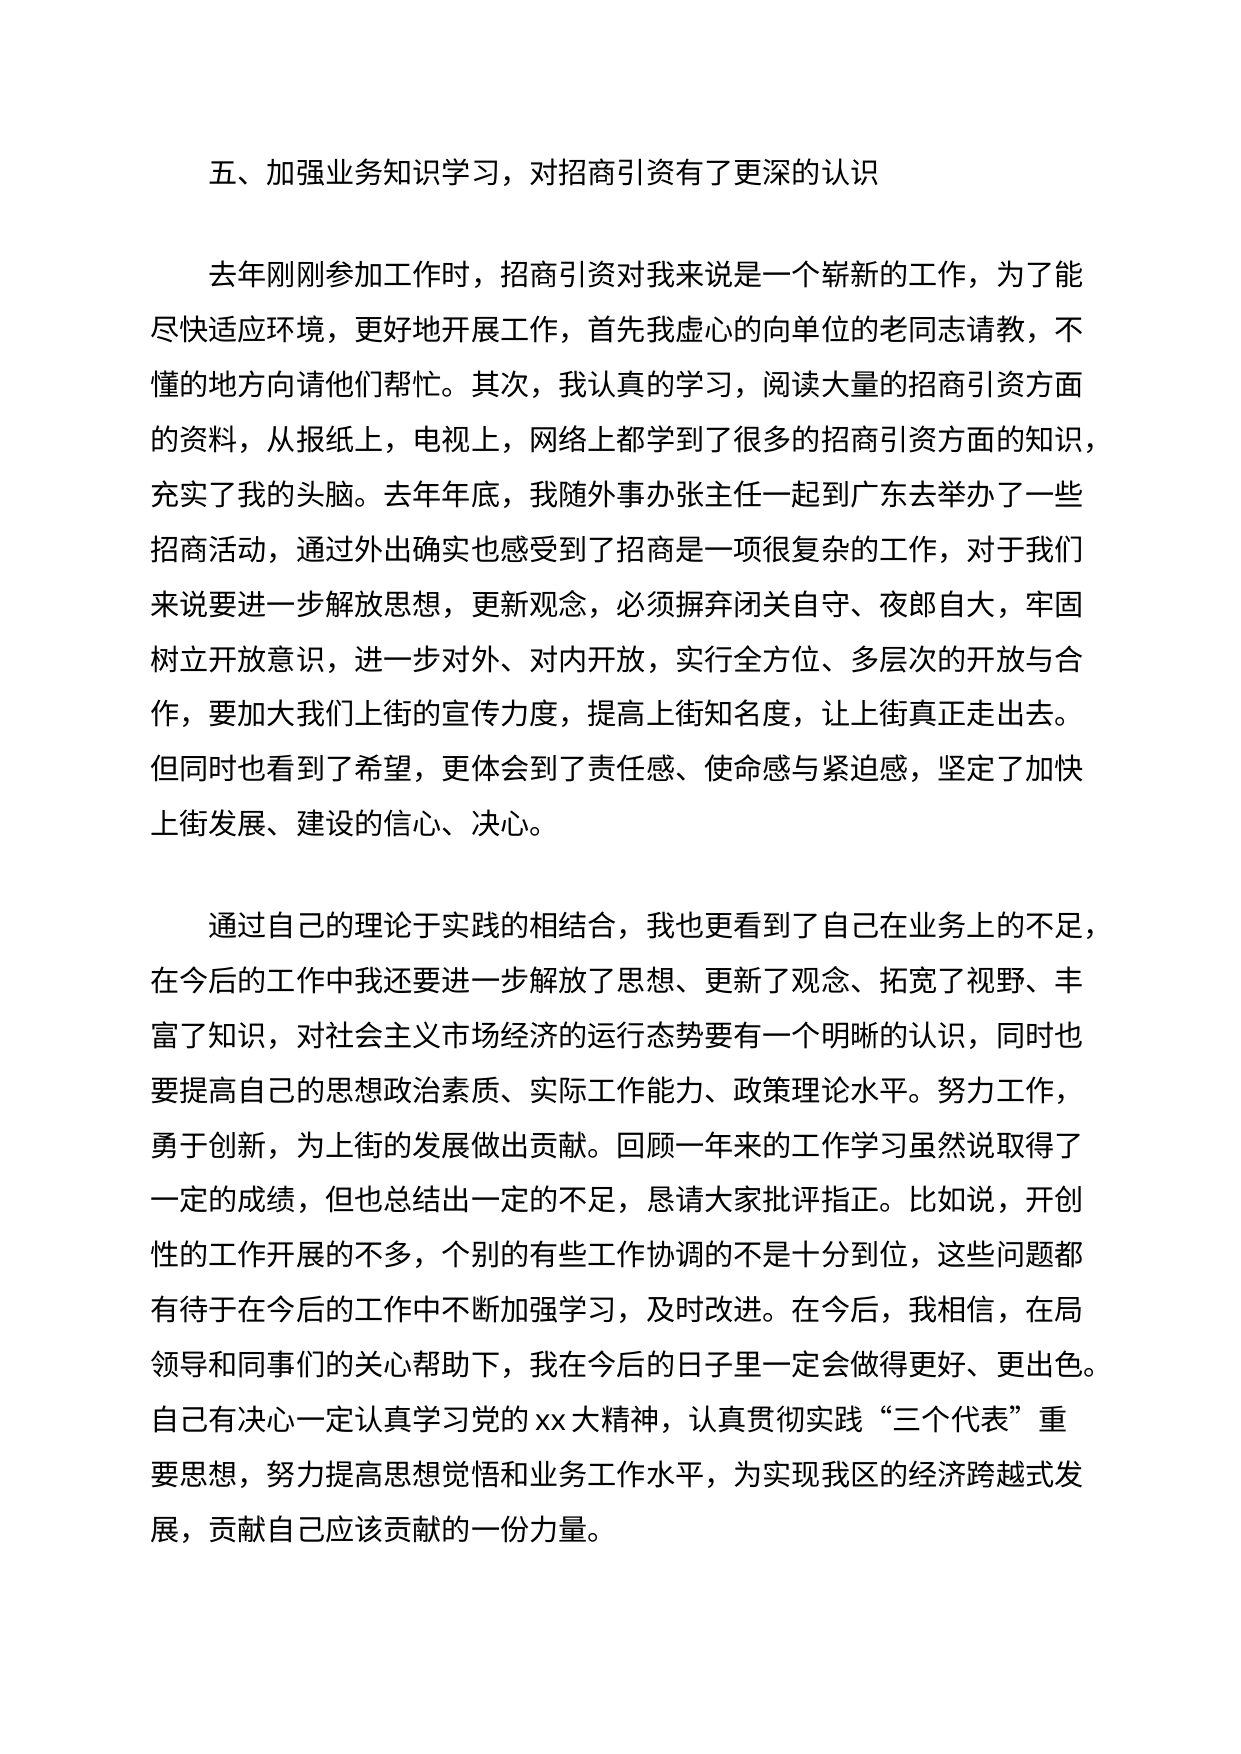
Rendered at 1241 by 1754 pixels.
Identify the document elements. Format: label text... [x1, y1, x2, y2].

text 通过自己的理论于实践的相结合，我也更看到了自己在业务上的不足，在今后的工作中我还要进一步解放了思想、更新了观念、拓宽了视野、丰富了知识，对社会主义市场经济的运行态势要有一个明晰的认识，同时也要提高自己的思想政治素质、实际工作能力、政策理论水平。努力工作，勇于创新，为上街的发展做出贡献。回顾一年来的工作学习虽然说取得了一定的成绩，但也总结出一定的不足，恳请大家批评指正。比如说，开创性的工作开展的不多，个别的有些工作协调的不是十分到位，这些问题都有待于在今后的工作中不断加强学习，及时改进。在今后，我相信，在局领导和同事们的关心帮助下，我在今后的日子里一定会做得更好、更出色。自己有决心一定认真学习党的xx大精神，认真贯彻实践“三个代表”重要思想，努力提高思想觉悟和业务工作水平，为实现我区的经济跨越式发展，贡献自己应该贡献的一份力量。 [150, 902, 1090, 1549]
text 去年刚刚参加工作时，招商引资对我来说是一个崭新的工作，为了能尽快适应环境，更好地开展工作，首先我虚心的向单位的老同志请教，不懂的地方向请他们帮忙。其次，我认真的学习，阅读大量的招商引资方面的资料，从报纸上，电视上，网络上都学到了很多的招商引资方面的知识，充实了我的头脑。去年年底，我随外事办张主任一起到广东去举办了一些招商活动，通过外出确实也感受到了招商是一项很复杂的工作，对于我们来说要进一步解放思想，更新观念，必须摒弃闭关自守、夜郎自大，牢固树立开放意识，进一步对外、对内开放，实行全方位、多层次的开放与合作，要加大我们上街的宣传力度，提高上街知名度，让上街真正走出去。但同时也看到了希望，更体会到了责任感、使命感与紧迫感，坚定了加快上街发展、建设的信心、决心。 [150, 252, 1090, 843]
text 五、加强业务知识学习，对招商引资有了更深的认识 [150, 150, 1090, 192]
